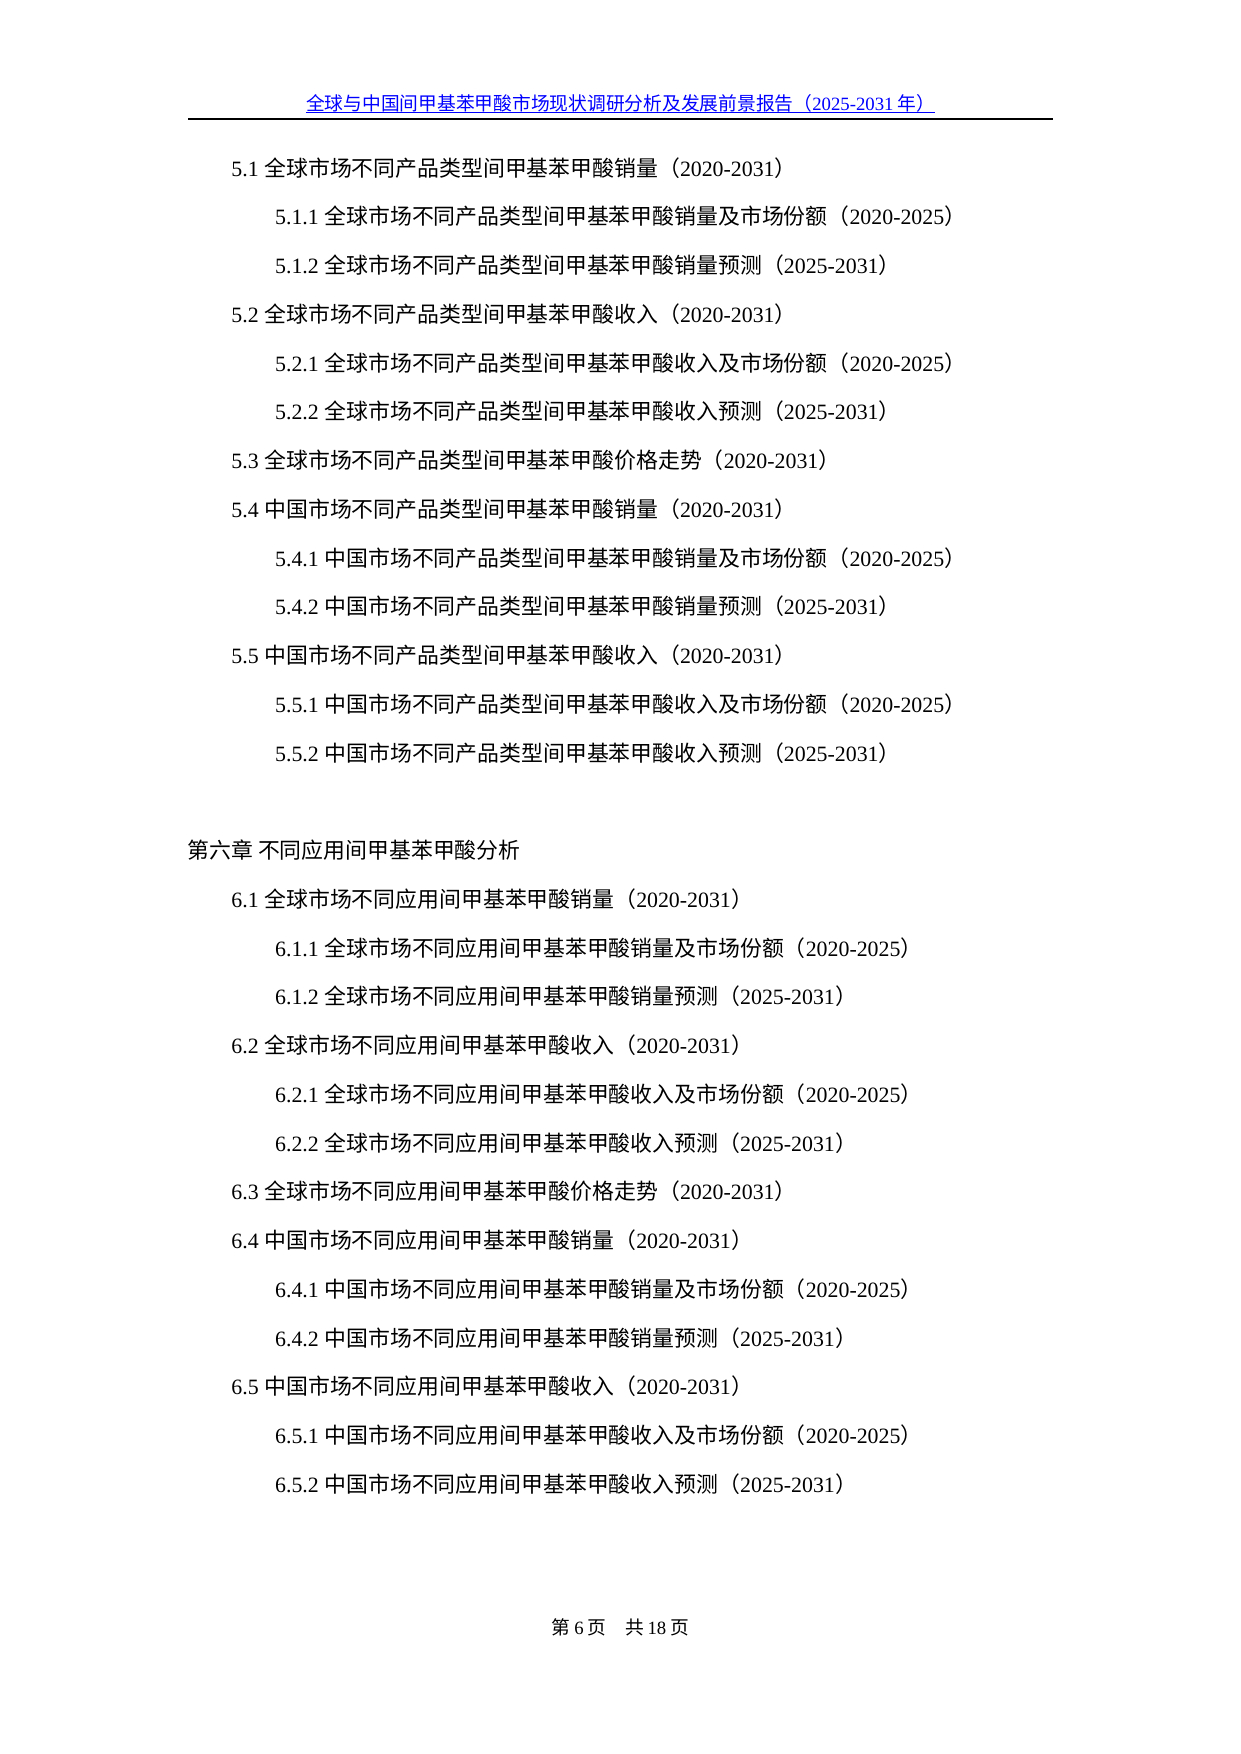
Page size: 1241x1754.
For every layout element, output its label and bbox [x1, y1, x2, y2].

text [187, 150, 1053, 1499]
